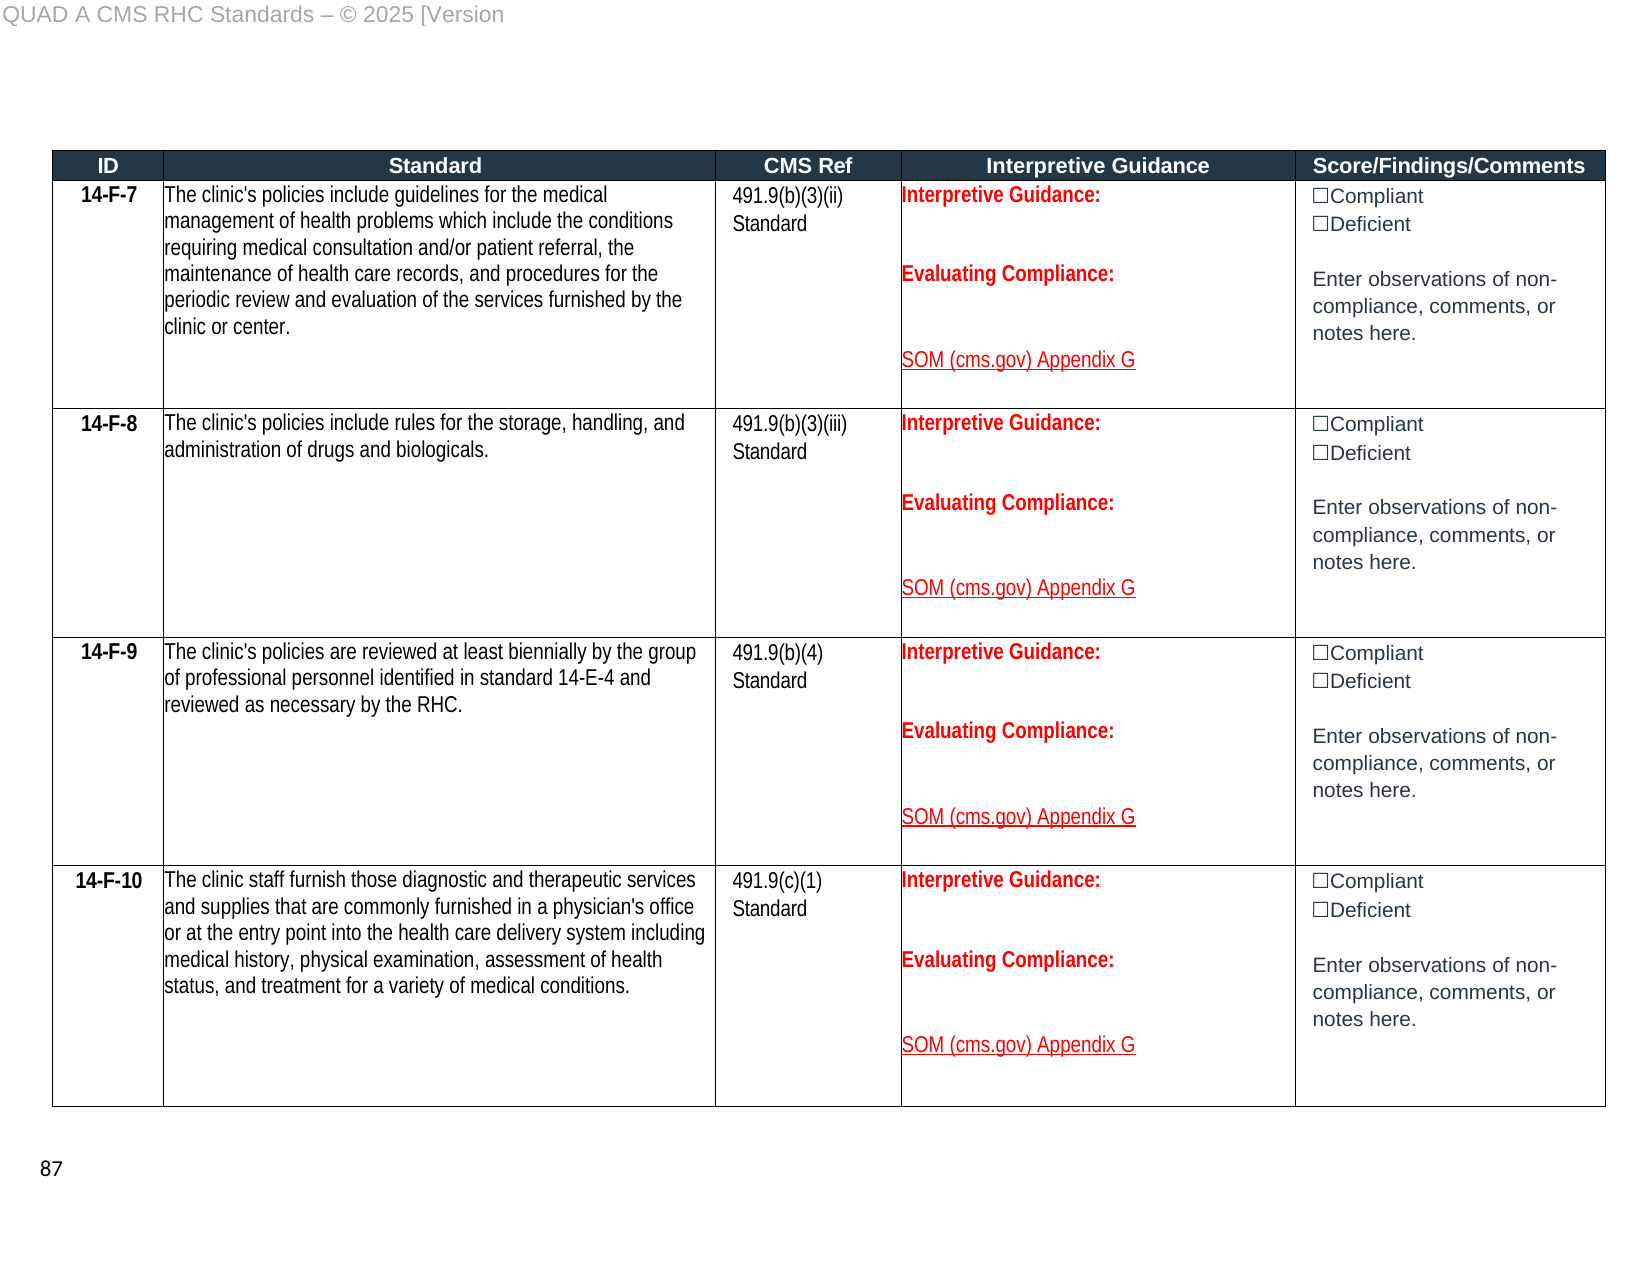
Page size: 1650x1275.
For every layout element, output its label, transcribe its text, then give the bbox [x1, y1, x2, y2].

table_header Score/Findings/Comments [1296, 151, 1605, 180]
table_cell 14-F-9 [53, 638, 163, 865]
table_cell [1296, 866, 1605, 1106]
table_cell The clinic staff furnish those diagnostic and therapeutic services and supplies that are commonly furnished in a physician's office or at the entry point into the health care delivery system including medical history, physical examination, assessment of health status, and treatment for a variety of medical conditions. [164, 866, 715, 1106]
table_cell 491.9(b)(4) Standard [716, 638, 901, 865]
table_header Interpretive Guidance [902, 151, 1295, 180]
table_cell 491.9(c)(1) Standard [716, 866, 901, 1106]
table_header ID [53, 151, 163, 180]
table_cell 491.9(b)(3)(ii) Standard [716, 181, 901, 408]
table_cell The clinic's policies include guidelines for the medical management of health problems which include the conditions requiring medical consultation and/or patient referral, the maintenance of health care records, and procedures for the periodic review and evaluation of the services furnished by the clinic or center. [164, 181, 715, 408]
table_cell Compliant Deficient Enter observations of non-compliance, comments, or notes here. [1296, 409, 1605, 637]
table_cell Interpretive Guidance: Evaluating Compliance: SOM (cms.gov) Appendix G [902, 638, 1295, 865]
table_cell Compliant Deficient Enter observations of non-compliance, comments, or notes here. [1296, 181, 1605, 408]
table_header Standard [164, 151, 715, 180]
table_cell Interpretive Guidance: Evaluating Compliance: SOM (cms.gov) Appendix G [902, 181, 1295, 408]
table_cell 14-F-7 [53, 181, 163, 408]
table_cell 14-F-10 [53, 866, 163, 1106]
table_cell Compliant Deficient Enter observations of non-compliance, comments, or notes here. [1296, 638, 1605, 865]
table_cell 14-F-8 [53, 409, 163, 637]
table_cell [902, 866, 1295, 1106]
table_cell The clinic's policies include rules for the storage, handling, and administration of drugs and biologicals. [164, 409, 715, 637]
table_cell Interpretive Guidance: Evaluating Compliance: SOM (cms.gov) Appendix G [902, 409, 1295, 637]
table_cell 491.9(b)(3)(iii) Standard [716, 409, 901, 637]
table_cell The clinic's policies are reviewed at least biennially by the group of professional personnel identified in standard 14-E-4 and reviewed as necessary by the RHC. [164, 638, 715, 865]
table_header CMS Ref [716, 151, 901, 180]
